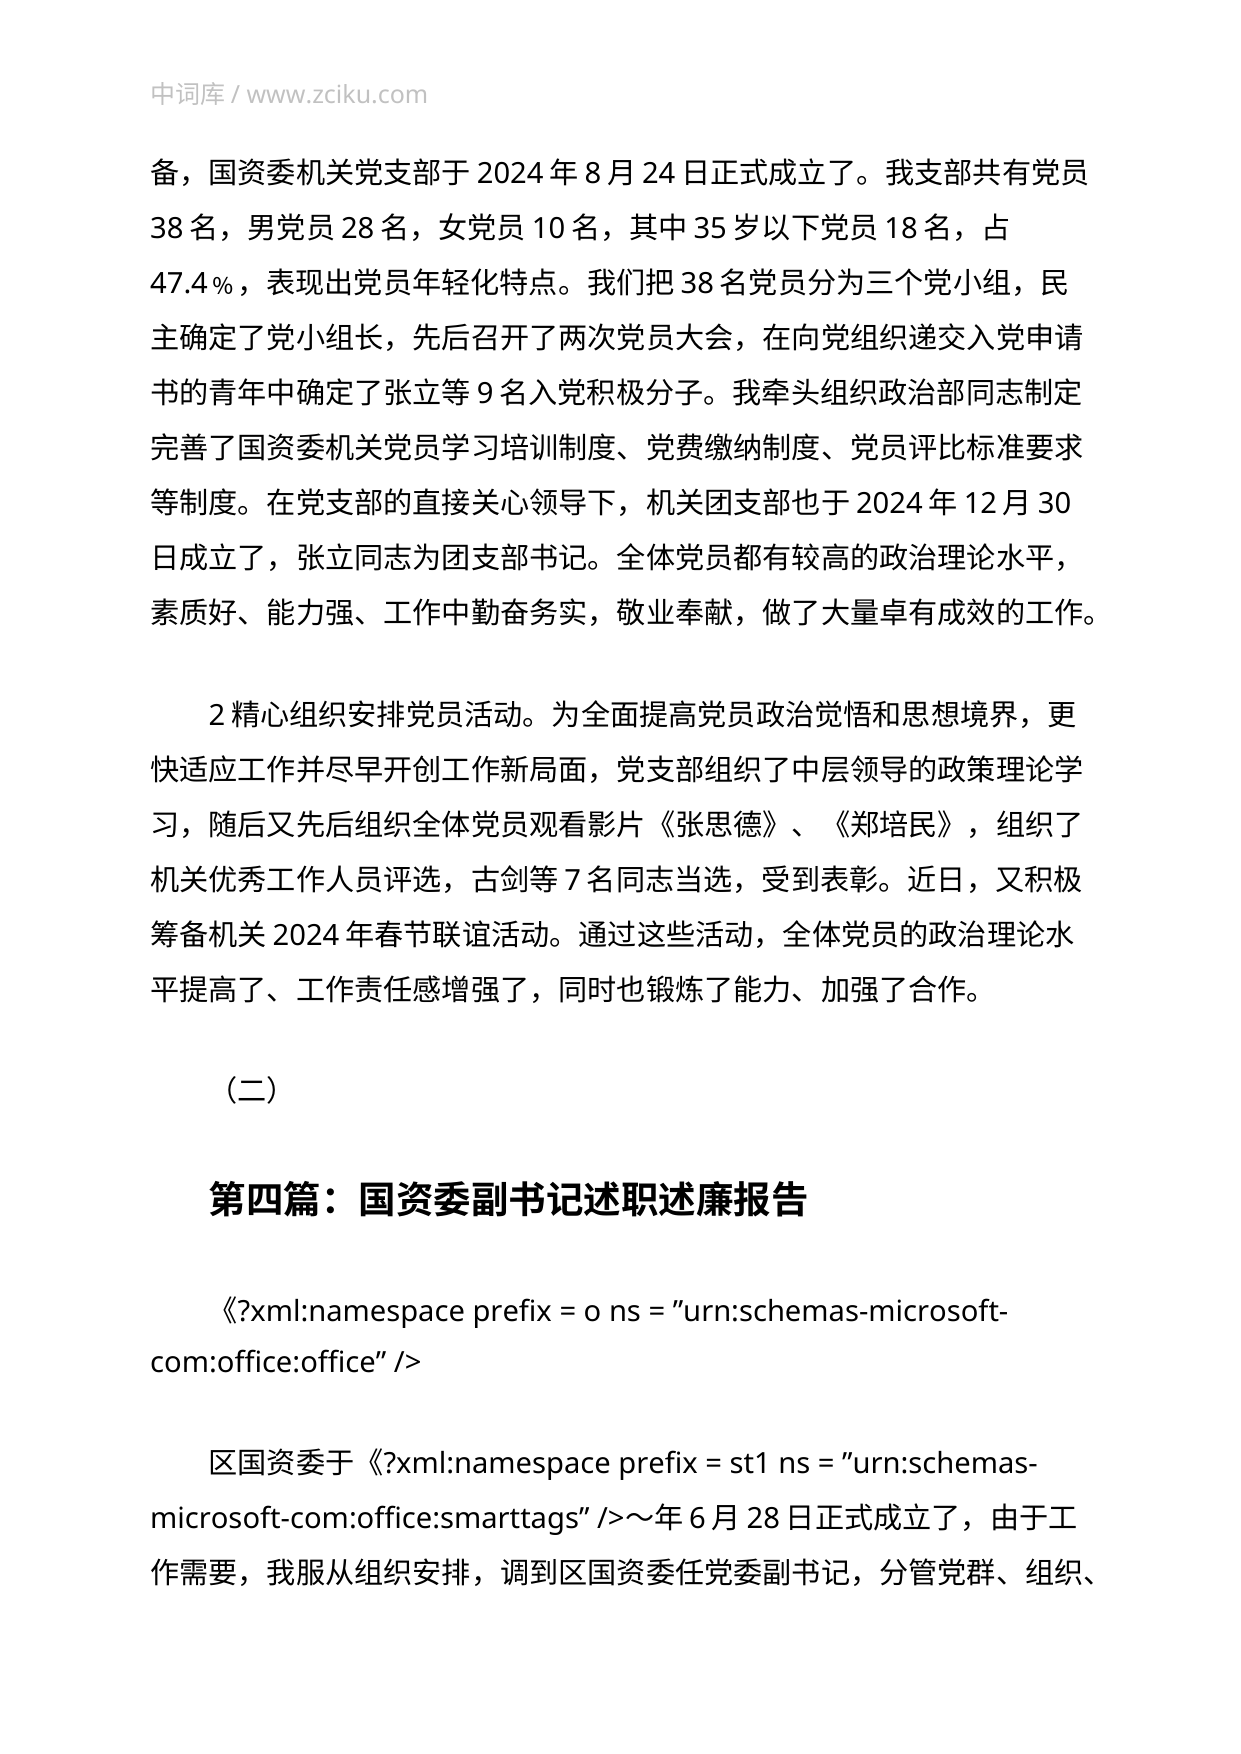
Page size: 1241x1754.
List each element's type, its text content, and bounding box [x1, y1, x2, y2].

text 2精心组织安排党员活动。为全面提高党员政治觉悟和思想境界，更快适应工作并尽早开创工作新局面，党支部组织了中层领导的政策理论学习，随后又先后组织全体党员观看影片《张思德》、《郑培民》，组织了机关优秀工作人员评选，古剑等7名同志当选，受到表彰。近日，又积极筹备机关2024年春节联谊活动。通过这些活动，全体党员的政治理论水平提高了、工作责任感增强了，同时也锻炼了能力、加强了合作。 [150, 691, 1090, 1008]
text （二） [150, 1068, 1090, 1110]
text 《?xml:namespace prefix = o ns = ”urn:schemas-microsoft-com:office:office” /> [150, 1287, 1090, 1381]
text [150, 150, 1090, 632]
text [150, 1440, 1090, 1592]
text 第四篇：国资委副书记述职述廉报告 [150, 1170, 1090, 1224]
